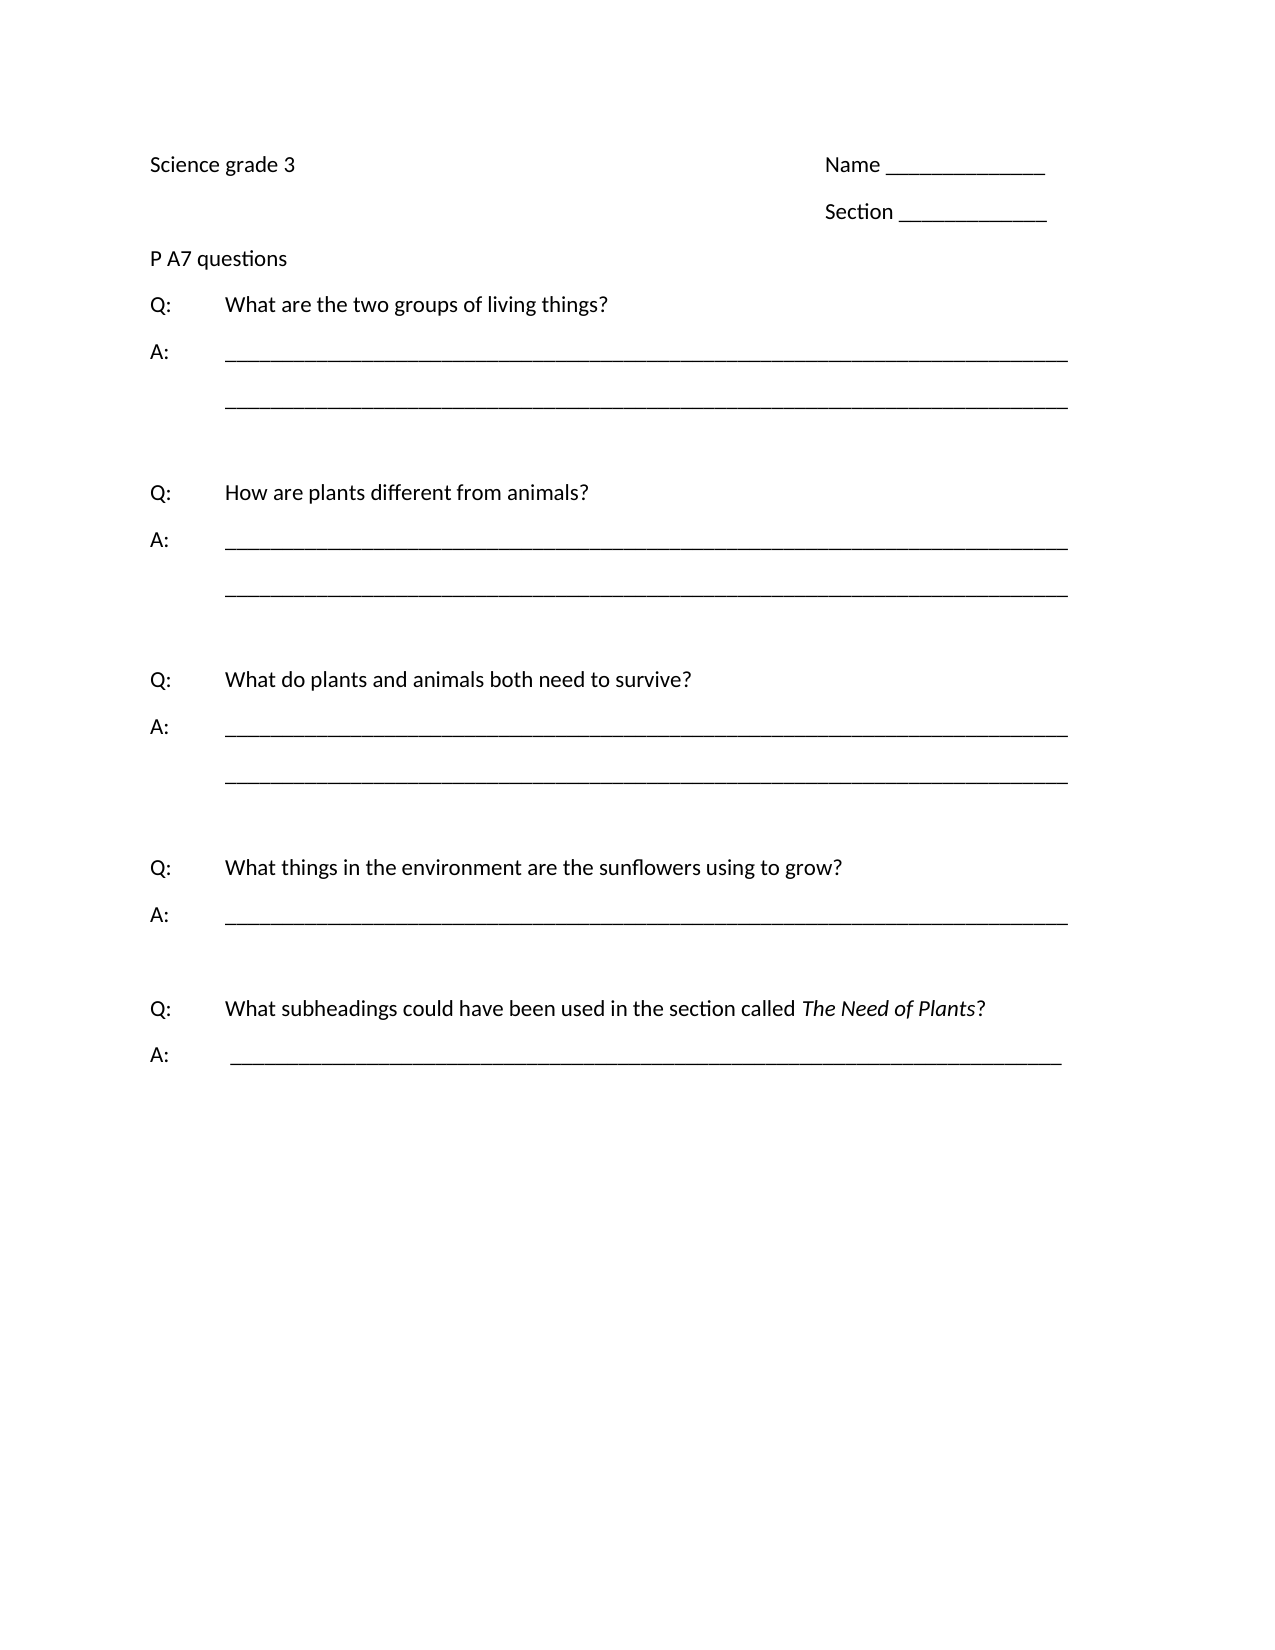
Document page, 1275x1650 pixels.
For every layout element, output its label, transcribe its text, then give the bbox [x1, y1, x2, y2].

text A: __________________________________________________________________________ [150, 712, 1125, 741]
text A: __________________________________________________________________________ [150, 900, 1125, 928]
text Science grade 3 Name ______________ [150, 150, 1125, 178]
text Q: What subheadings could have been used in the section called The Need of Plants? [150, 994, 1125, 1022]
text __________________________________________________________________________ [150, 572, 1125, 600]
text Q: What are the two groups of living things? [150, 291, 1125, 319]
text __________________________________________________________________________ [150, 759, 1125, 787]
text A: _________________________________________________________________________ [150, 1041, 1125, 1069]
text A: __________________________________________________________________________ [150, 525, 1125, 553]
text Q: What things in the environment are the sunflowers using to grow? [150, 853, 1125, 881]
text Q: What do plants and animals both need to survive? [150, 666, 1125, 694]
text A: __________________________________________________________________________ [150, 337, 1125, 366]
text __________________________________________________________________________ [150, 384, 1125, 412]
text P A7 questions [150, 244, 1125, 272]
text Q: How are plants different from animals? [150, 478, 1125, 506]
text Section _____________ [150, 197, 1125, 225]
